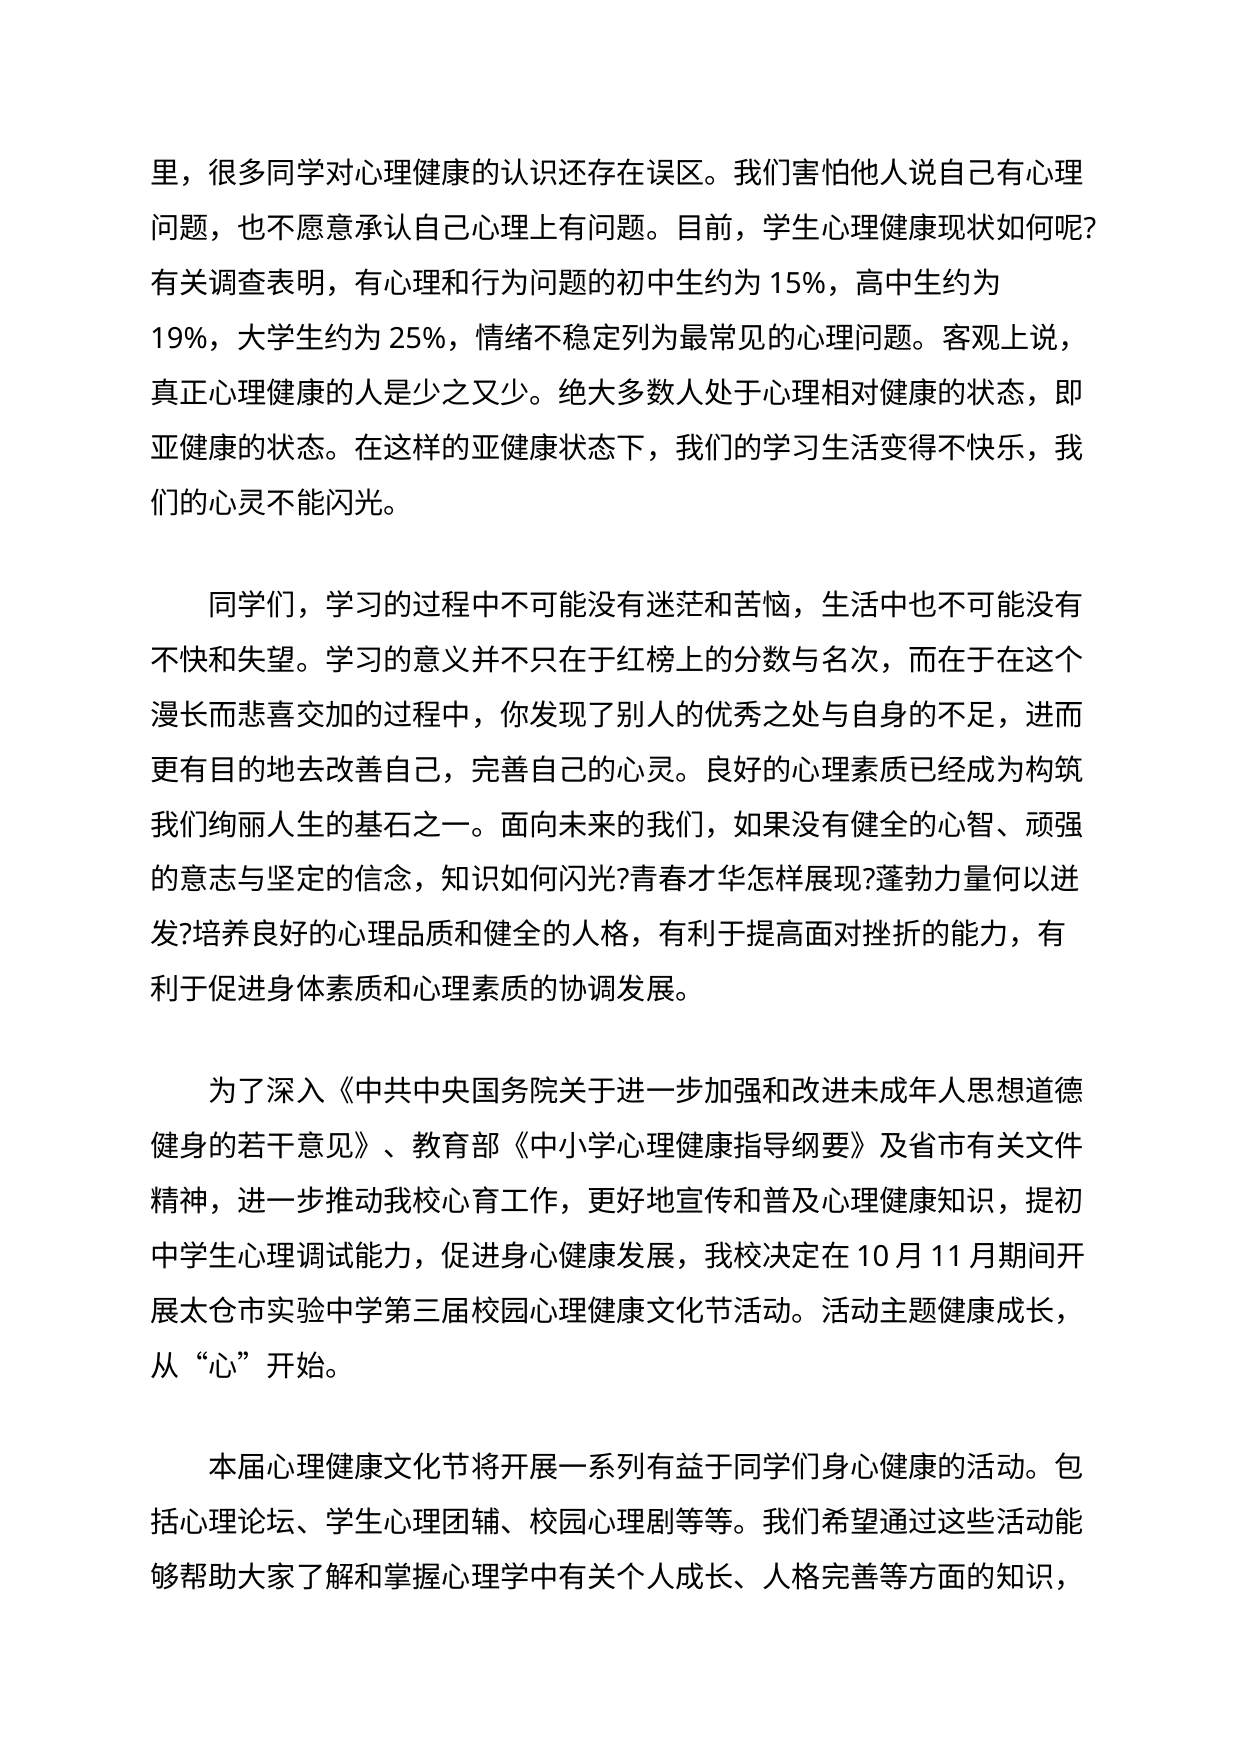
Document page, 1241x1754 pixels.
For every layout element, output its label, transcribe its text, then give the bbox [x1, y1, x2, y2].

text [150, 1444, 1090, 1596]
text 同学们，学习的过程中不可能没有迷茫和苦恼，生活中也不可能没有不快和失望。学习的意义并不只在于红榜上的分数与名次，而在于在这个漫长而悲喜交加的过程中，你发现了别人的优秀之处与自身的不足，进而更有目的地去改善自己，完善自己的心灵。良好的心理素质已经成为构筑我们绚丽人生的基石之一。面向未来的我们，如果没有健全的心智、顽强的意志与坚定的信念，知识如何闪光?青春才华怎样展现?蓬勃力量何以迸发?培养良好的心理品质和健全的人格，有利于提高面对挫折的能力，有利于促进身体素质和心理素质的协调发展。 [150, 581, 1090, 1008]
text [150, 150, 1090, 522]
text 为了深入《中共中央国务院关于进一步加强和改进未成年人思想道德健身的若干意见》、教育部《中小学心理健康指导纲要》及省市有关文件精神，进一步推动我校心育工作，更好地宣传和普及心理健康知识，提初中学生心理调试能力，促进身心健康发展，我校决定在10月11月期间开展太仓市实验中学第三届校园心理健康文化节活动。活动主题健康成长，从“心”开始。 [150, 1068, 1090, 1384]
